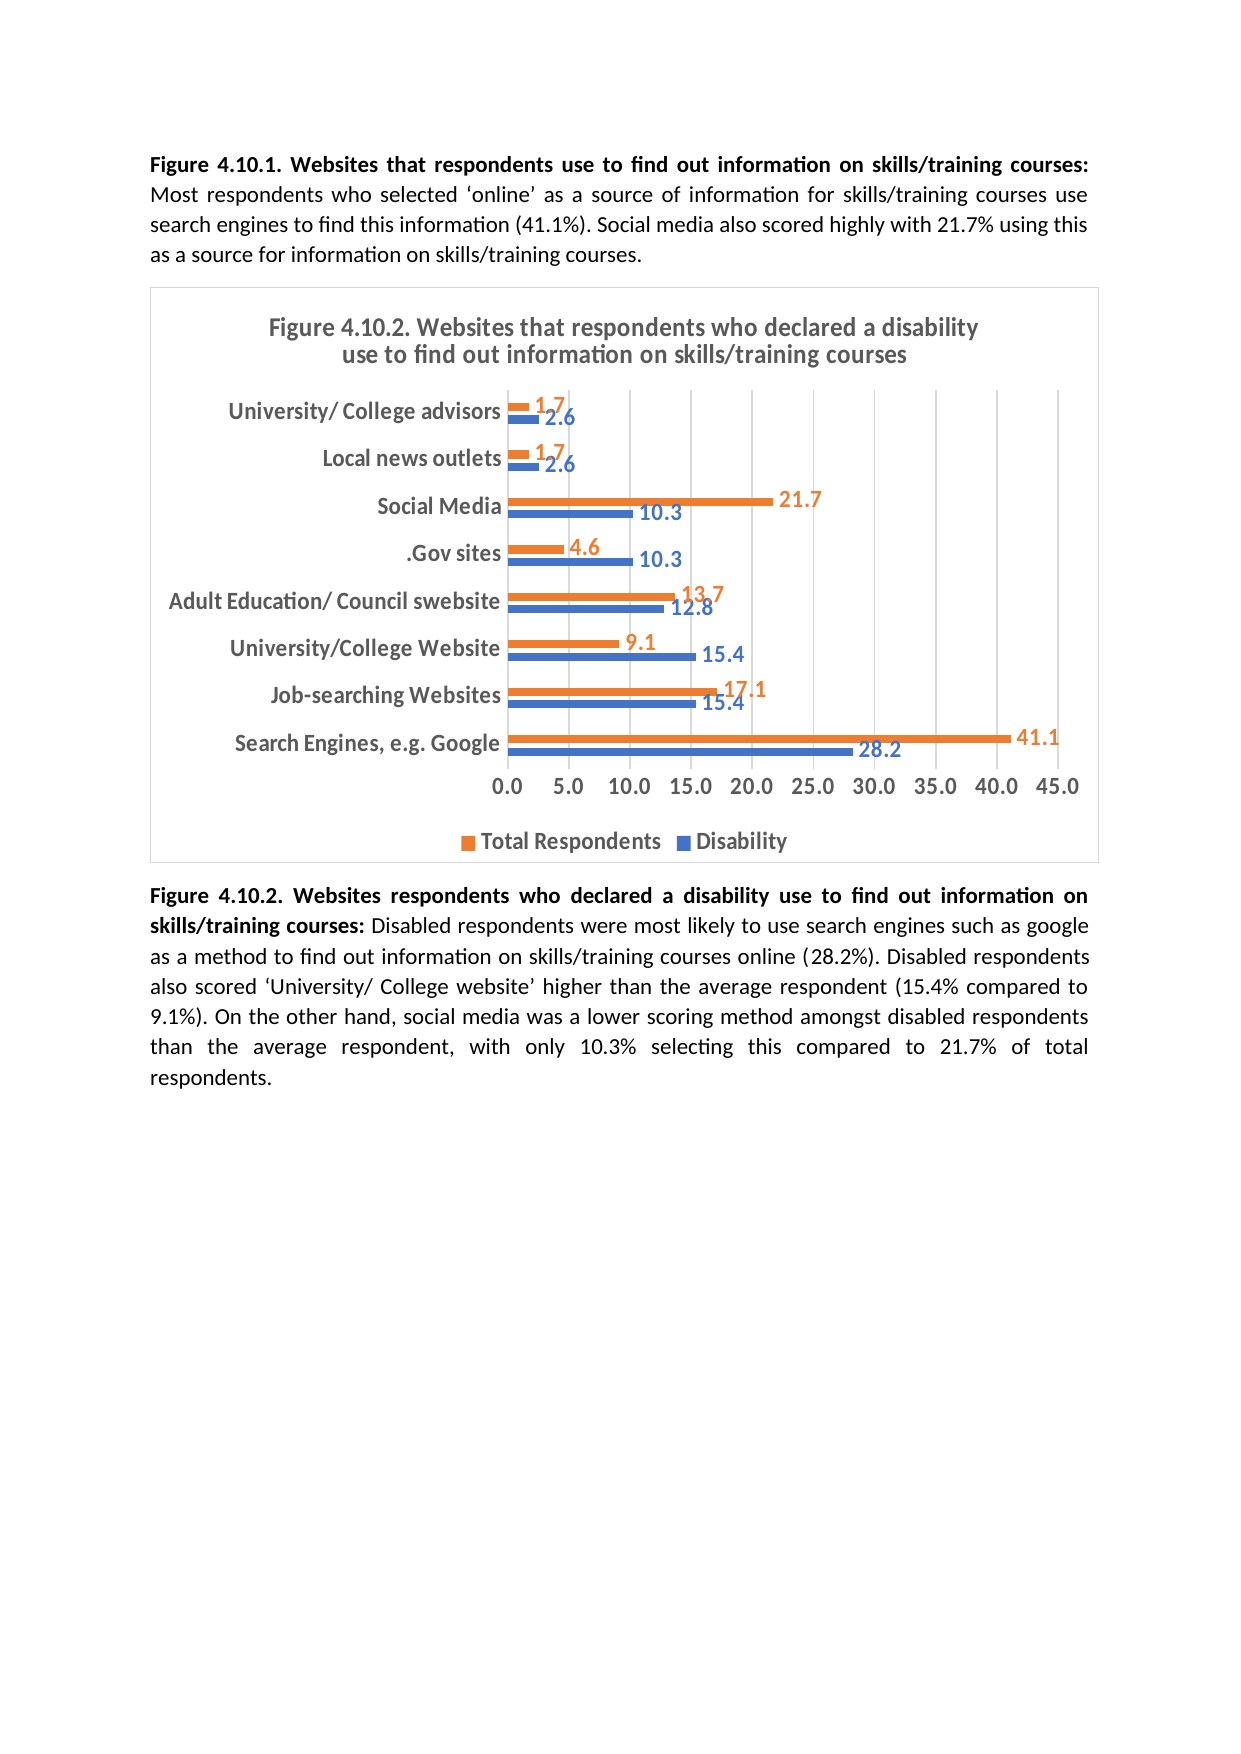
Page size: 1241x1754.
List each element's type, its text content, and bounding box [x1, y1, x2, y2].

text Figure 4.10.2. Websites respondents who declared a disability use to find out information on skills/training courses: Disabled respondents were most likely to use search engines such as google as a method to find out information on skills/training courses online (28.2%). Disabled respondents also scored ‘University/ College website’ higher than the average respondent (15.4% compared to 9.1%). On the other hand, social media was a lower scoring method amongst disabled respondents than the average respondent, with only 10.3% selecting this compared to 21.7% of total respondents. [150, 881, 1090, 1091]
text Figure 4.10.1. Websites that respondents use to find out information on skills/training courses: Most respondents who selected ‘online’ as a source of information for skills/training courses use search engines to find this information (41.1%). Social media also scored highly with 21.7% using this as a source for information on skills/training courses. [150, 150, 1090, 269]
